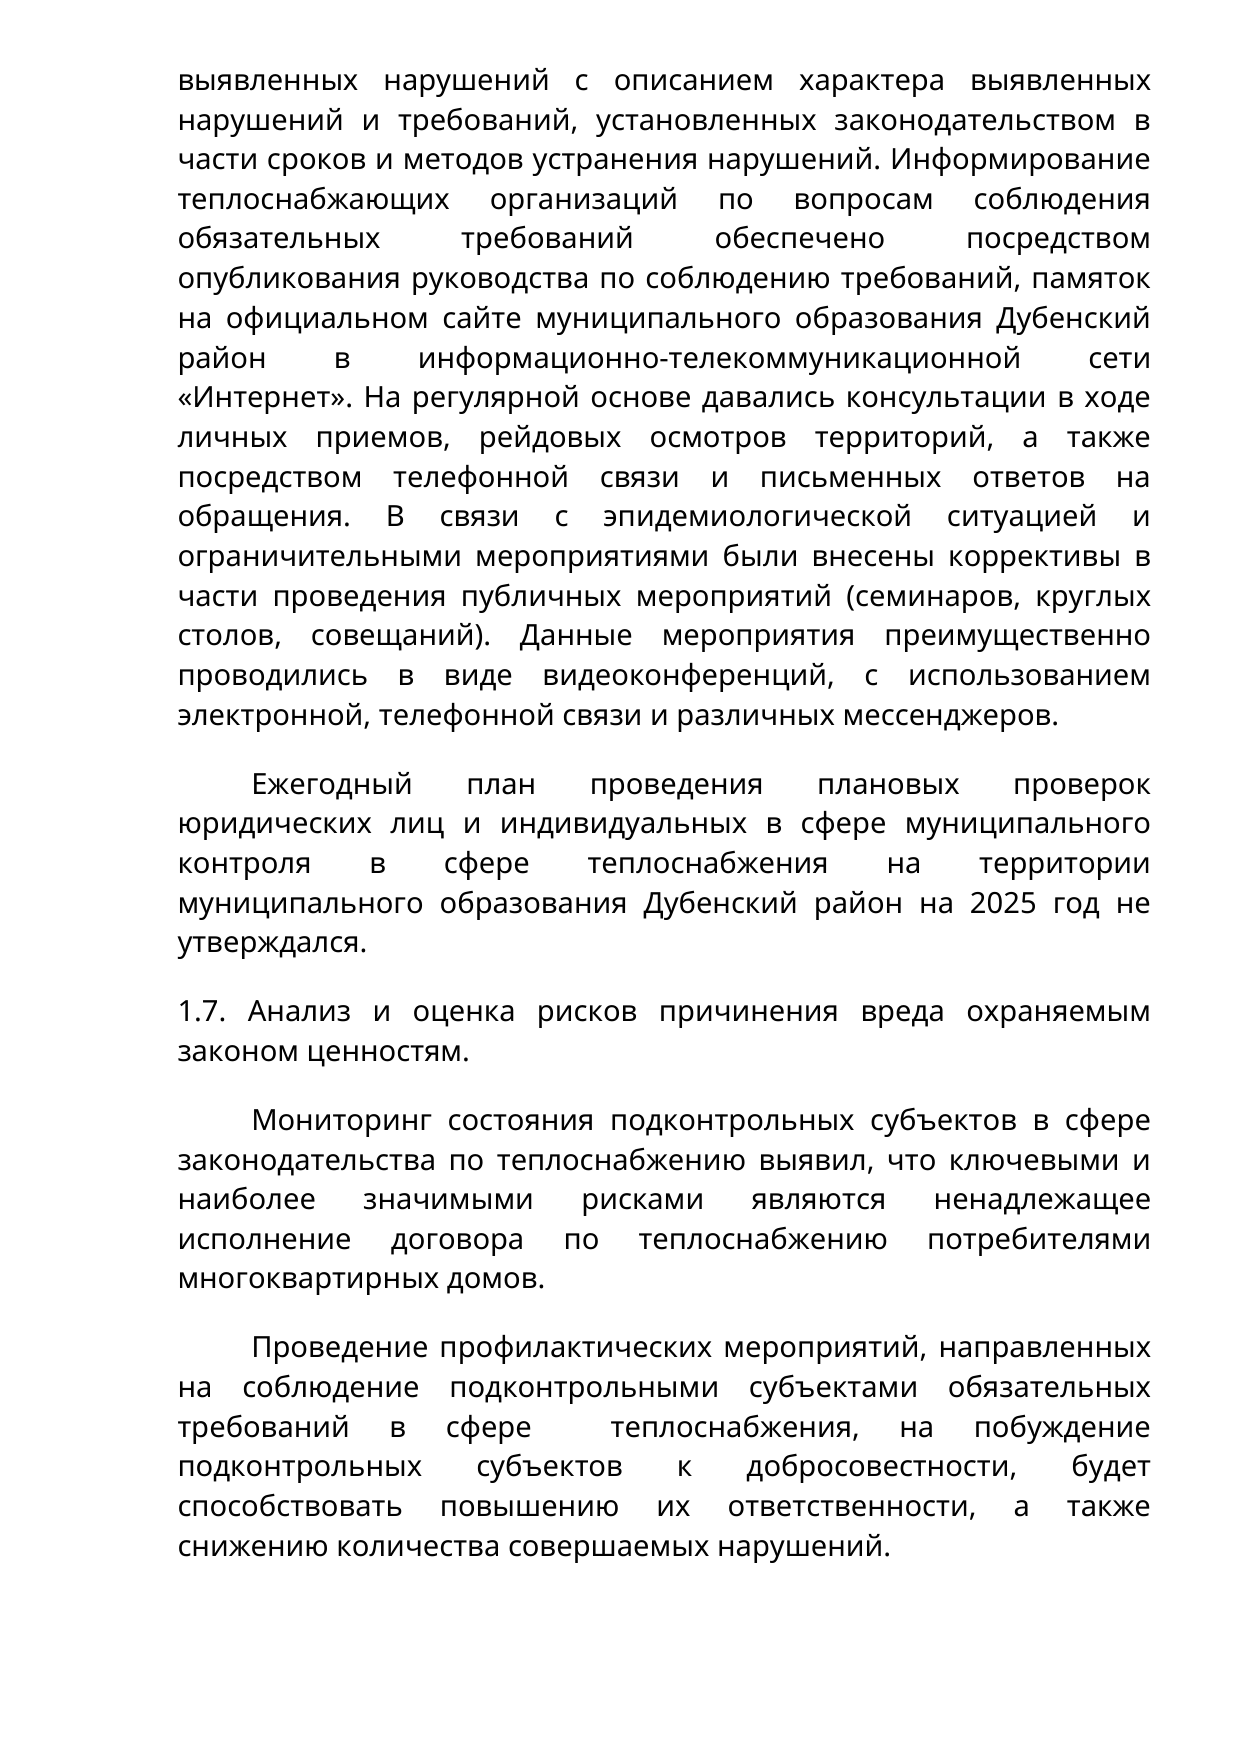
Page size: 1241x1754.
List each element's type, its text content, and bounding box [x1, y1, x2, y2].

text Мониторинг состояния подконтрольных субъектов в сфере законодательства по теплоснабжению выявил, что ключевыми и наиболее значимыми рисками являются ненадлежащее исполнение договора по теплоснабжению потребителями многоквартирных домов. [177, 1099, 1152, 1297]
text Проведение профилактических мероприятий, направленных на соблюдение подконтрольными субъектами обязательных требований в сфере теплоснабжения, на побуждение подконтрольных субъектов к добросовестности, будет способствовать повышению их ответственности, а также снижению количества совершаемых нарушений. [177, 1327, 1152, 1565]
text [177, 59, 1152, 734]
text Ежегодный план проведения плановых проверок юридических лиц и индивидуальных в сфере муниципального контроля в сфере теплоснабжения на территории муниципального образования Дубенский район на 2025 год не утверждался. [177, 763, 1152, 961]
text 1.7. Анализ и оценка рисков причинения вреда охраняемым законом ценностям. [177, 991, 1152, 1070]
